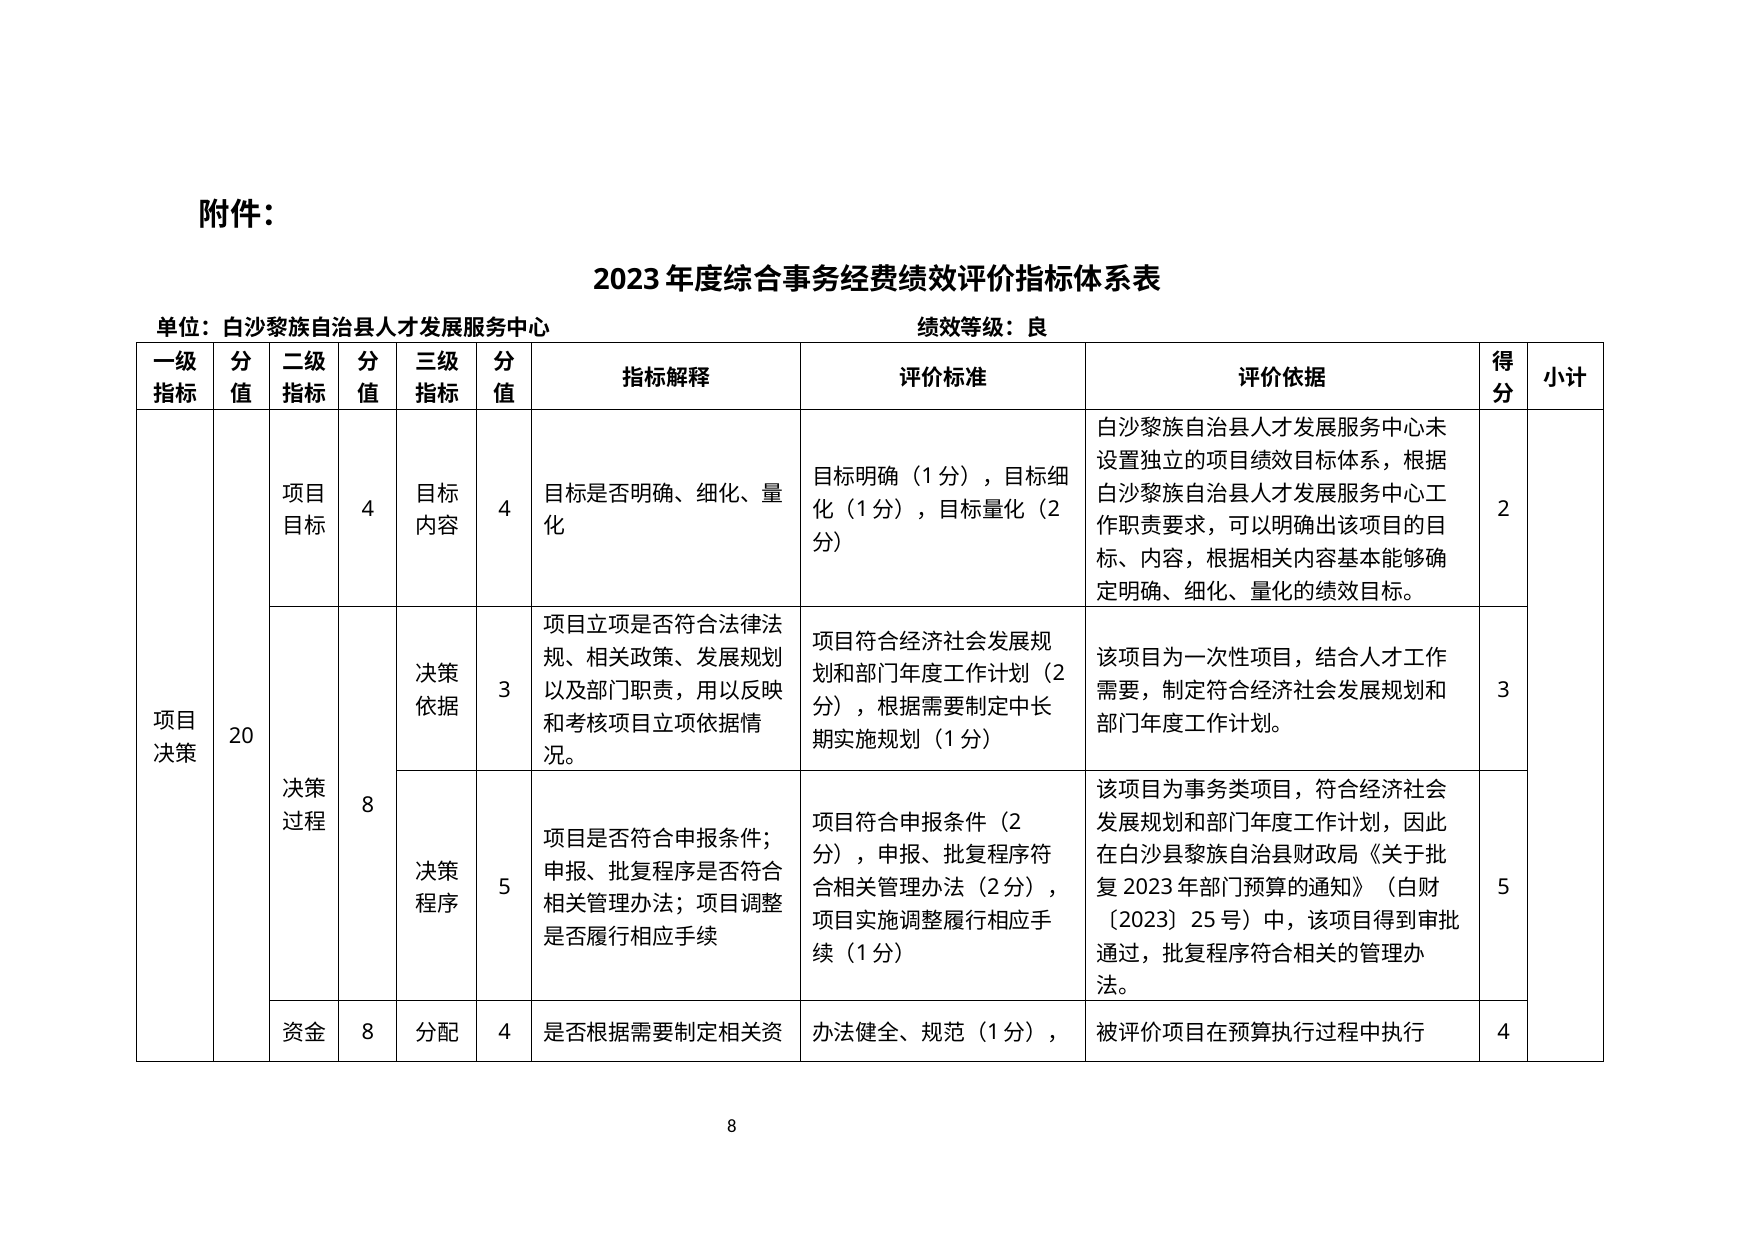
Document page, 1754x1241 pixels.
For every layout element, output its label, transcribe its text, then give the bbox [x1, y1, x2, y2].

table_header 二级指标 [270, 343, 338, 408]
table_cell 4 [1480, 1001, 1527, 1061]
table_cell 该项目为一次性项目，结合人才工作需要，制定符合经济社会发展规划和部门年度工作计划。 [1086, 607, 1479, 770]
table_cell 4 [477, 410, 531, 606]
table_header 分值 [214, 343, 269, 408]
table_cell 白沙黎族自治县人才发展服务中心未设置独立的项目绩效目标体系，根据白沙黎族自治县人才发展服务中心工作职责要求，可以明确出该项目的目标、内容，根据相关内容基本能够确定明确、细化、量化的绩效目标。 [1086, 410, 1479, 606]
table_cell 办法健全、规范（1分），因素选择全面、合理（3分） [801, 1001, 1085, 1061]
table_cell 项目目标 [270, 410, 338, 606]
table_header 分值 [477, 343, 531, 408]
table_cell 4 [477, 1001, 531, 1061]
table_cell 项目符合申报条件（2分），申报、批复程序符合相关管理办法（2分），项目实施调整履行相应手续（1分） [801, 771, 1085, 1000]
table_cell 3 [1480, 607, 1527, 770]
table_cell 目标是否明确、细化、量化 [532, 410, 800, 606]
table_cell 3 [477, 607, 531, 770]
table_cell 5 [1480, 771, 1527, 1000]
table_cell 资金分配 [270, 1001, 338, 1061]
text 2023年度综合事务经费绩效评价指标体系表 [136, 244, 1618, 309]
table_cell 8 [339, 607, 396, 1000]
table_cell 20 [214, 410, 269, 1061]
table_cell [1086, 1001, 1479, 1061]
table_cell 5 [477, 771, 531, 1000]
table_header 一级指标 [137, 343, 213, 408]
table_header 得分 [1480, 343, 1527, 408]
table_header 评价标准 [801, 343, 1085, 408]
table_cell 决策过程 [270, 607, 338, 1000]
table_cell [532, 1001, 800, 1061]
table_cell 8 [339, 1001, 396, 1061]
table_header 指标解释 [532, 343, 800, 408]
table_cell 4 [339, 410, 396, 606]
table_cell 分配办法 [397, 1001, 476, 1061]
subtitle 单位：白沙黎族自治县人才发展服务中心 绩效等级：良 [136, 309, 1618, 342]
table_cell 项目符合经济社会发展规划和部门年度工作计划（2分），根据需要制定中长期实施规划（1分） [801, 607, 1085, 770]
table_header 评价依据 [1086, 343, 1479, 408]
table_cell 目标内容 [397, 410, 476, 606]
table_cell 决策程序 [397, 771, 476, 1000]
table_cell 目标明确（1分），目标细化（1分），目标量化（2分） [801, 410, 1085, 606]
table_cell 项目是否符合申报条件；申报、批复程序是否符合相关管理办法；项目调整是否履行相应手续 [532, 771, 800, 1000]
table_cell [1528, 410, 1603, 1061]
table_header 分值 [339, 343, 396, 408]
table_cell 项目立项是否符合法律法规、相关政策、发展规划以及部门职责，用以反映和考核项目立项依据情况。 [532, 607, 800, 770]
text 附件： [136, 178, 1618, 244]
table_cell 2 [1480, 410, 1527, 606]
table_header 三级指标 [397, 343, 476, 408]
table_cell 该项目为事务类项目，符合经济社会发展规划和部门年度工作计划，因此在白沙县黎族自治县财政局《关于批复2023年部门预算的通知》（白财〔2023〕25号）中，该项目得到审批通过，批复程序符合相关的管理办法。 [1086, 771, 1479, 1000]
table_header 小计 [1528, 343, 1603, 408]
table_cell 项目决策 [137, 410, 213, 1061]
table_cell 决策依据 [397, 607, 476, 770]
